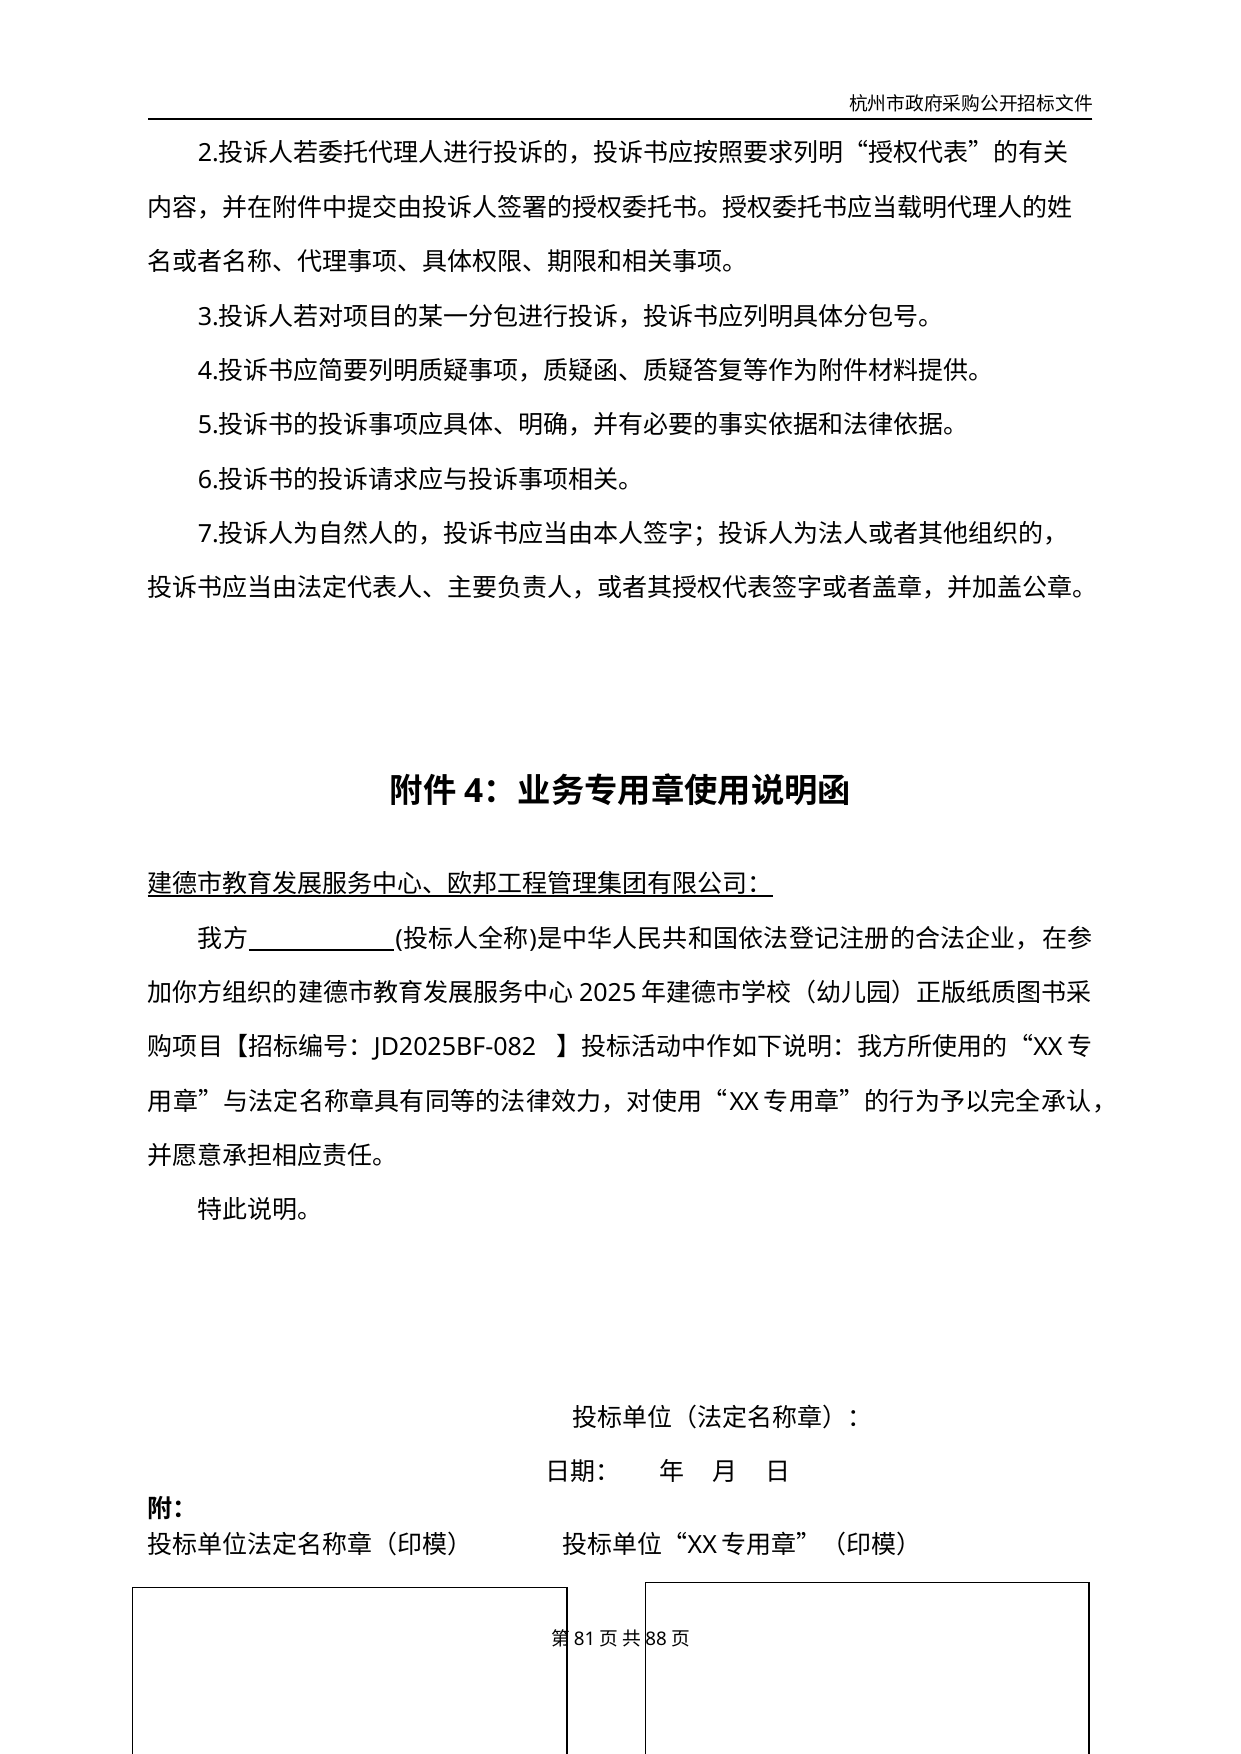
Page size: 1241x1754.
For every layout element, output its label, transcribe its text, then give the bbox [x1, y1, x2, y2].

text 我方 (投标人全称)是中华人民共和国依法登记注册的合法企业，在参加你方组织的建德市教育发展服务中心2025年建德市学校（幼儿园）正版纸质图书采购项目【招标编号：JD2025BF-082 】投标活动中作如下说明：我方所使用的“XX专用章”与法定名称章具有同等的法律效力，对使用“XX专用章”的行为予以完全承认，并愿意承担相应责任。 [148, 918, 1092, 1172]
text 7.投诉人为自然人的，投诉书应当由本人签字；投诉人为法人或者其他组织的，投诉书应当由法定代表人、主要负责人，或者其授权代表签字或者盖章，并加盖公章。 [148, 513, 1092, 604]
text 投标单位法定名称章（印模） 投标单位“XX专用章”（印模） [148, 1524, 1092, 1561]
text 2.投诉人若委托代理人进行投诉的，投诉书应按照要求列明“授权代表”的有关内容，并在附件中提交由投诉人签署的授权委托书。授权委托书应当载明代理人的姓名或者名称、代理事项、具体权限、期限和相关事项。 [148, 133, 1092, 278]
text 6.投诉书的投诉请求应与投诉事项相关。 [148, 459, 1092, 495]
text 建德市教育发展服务中心、欧邦工程管理集团有限公司： [148, 864, 1092, 900]
text 日期： 年 月 日 [148, 1452, 942, 1488]
text 投标单位（法定名称章）： [148, 1397, 1042, 1434]
text 附件4：业务专用章使用说明函 [148, 764, 1092, 813]
text 4.投诉书应简要列明质疑事项，质疑函、质疑答复等作为附件材料提供。 [148, 350, 1092, 387]
text 特此说明。 [148, 1190, 1092, 1226]
text 3.投诉人若对项目的某一分包进行投诉，投诉书应列明具体分包号。 [148, 296, 1092, 332]
text 5.投诉书的投诉事项应具体、明确，并有必要的事实依据和法律依据。 [148, 405, 1092, 441]
text 附： [148, 1488, 1092, 1524]
